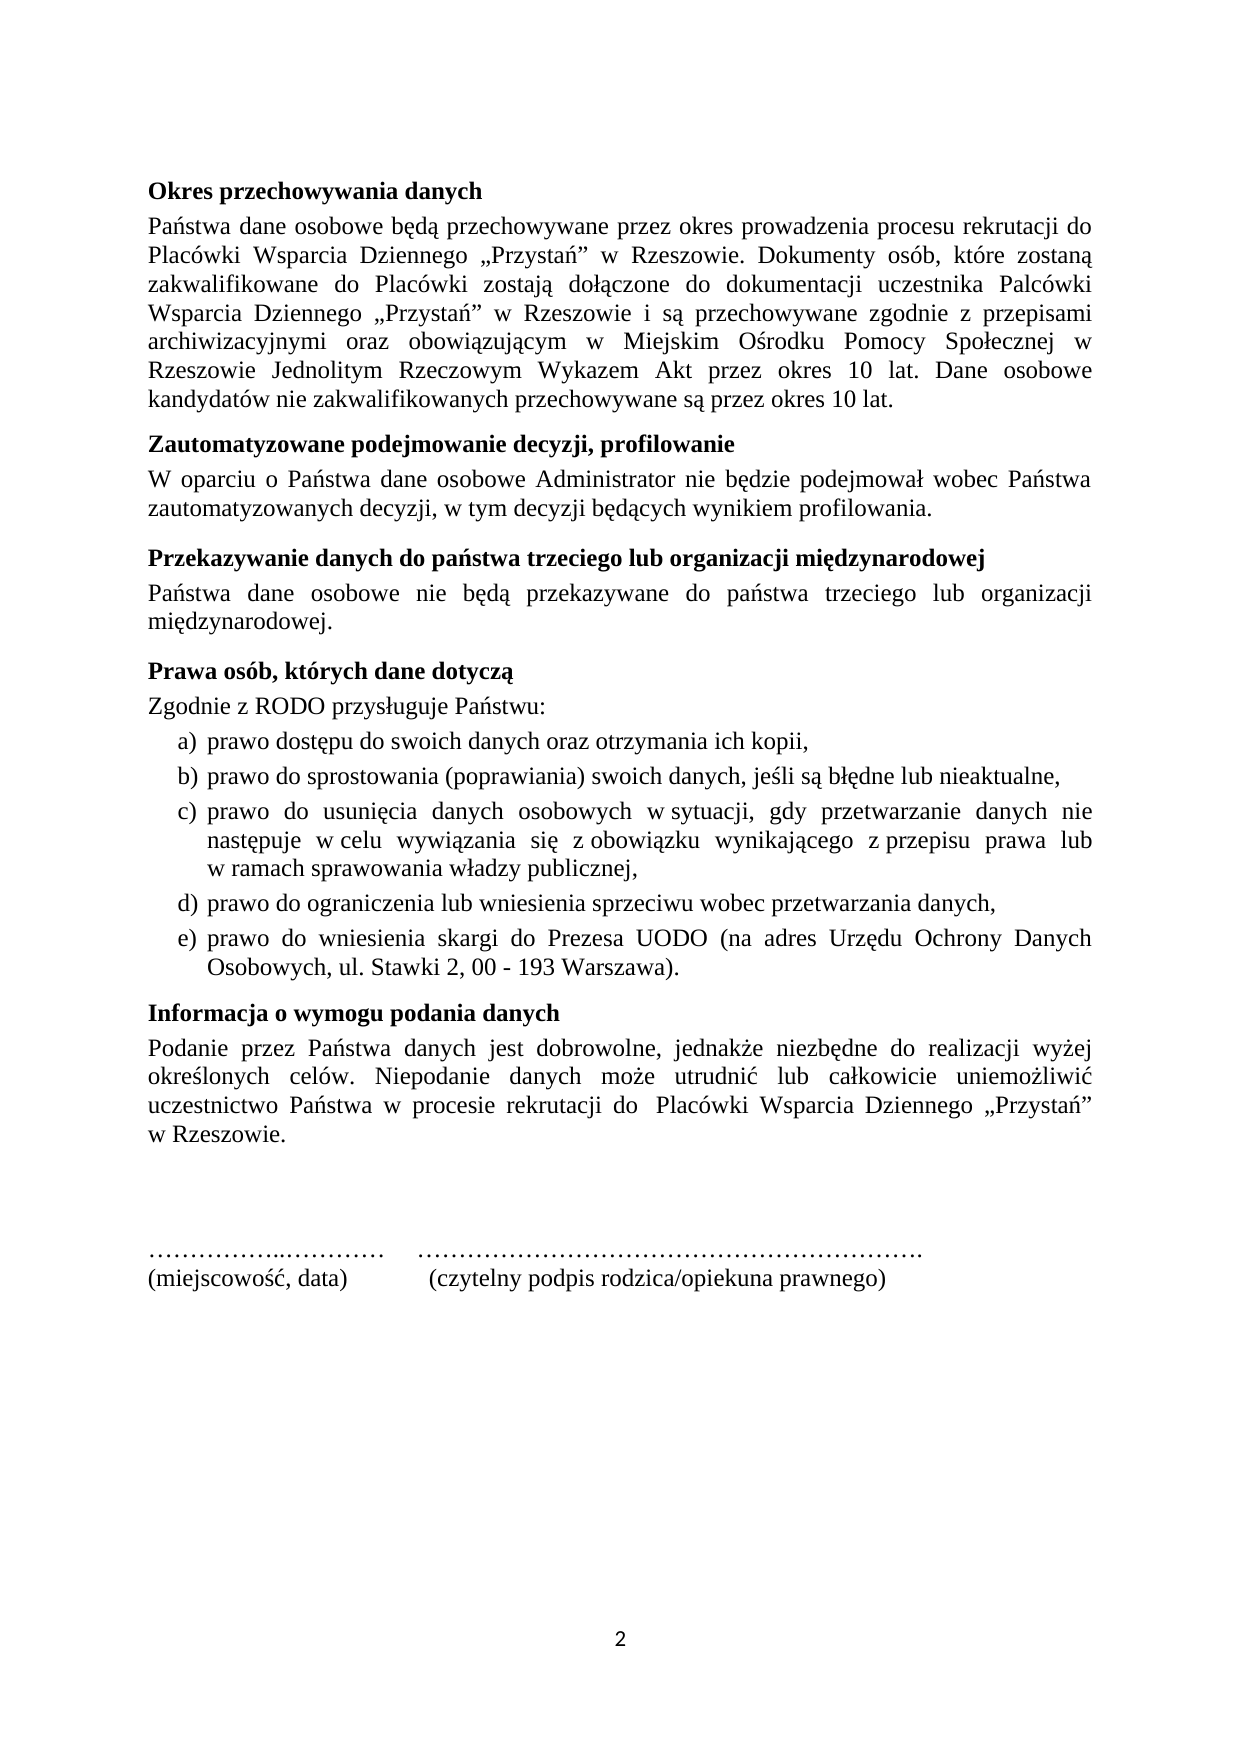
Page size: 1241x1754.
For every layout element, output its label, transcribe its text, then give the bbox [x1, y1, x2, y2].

list prawo do ograniczenia lub wniesienia sprzeciwu wobec przetwarzania danych, [177, 888, 1093, 917]
text Państwa dane osobowe nie będą przekazywane do państwa trzeciego lub organizacji międzynarodowej. [148, 578, 1093, 635]
text Zgodnie z RODO przysługuje Państwu: [148, 691, 1093, 720]
text (miejscowość, data) (czytelny podpis rodzica/opiekuna prawnego) [148, 1263, 1093, 1291]
text Informacja o wymogu podania danych [148, 998, 1093, 1026]
text Okres przechowywania danych [148, 148, 1093, 205]
text Prawa osób, których dane dotyczą [148, 656, 1093, 685]
text Zautomatyzowane podejmowanie decyzji, profilowanie [148, 429, 1093, 458]
list prawo do usunięcia danych osobowych w sytuacji, gdy przetwarzanie danych nie następuje w celu wywiązania się z obowiązku wynikającego z przepisu prawa lub w ramach sprawowania władzy publicznej, [177, 796, 1093, 882]
text Przekazywanie danych do państwa trzeciego lub organizacji międzynarodowej [148, 543, 1093, 571]
text Podanie przez Państwa danych jest dobrowolne, jednakże niezbędne do realizacji wyżej określonych celów. Niepodanie danych może utrudnić lub całkowicie uniemożliwić uczestnictwo Państwa w procesie rekrutacji do Placówki Wsparcia Dziennego „Przystań” w Rzeszowie. [148, 1033, 1093, 1148]
list prawo dostępu do swoich danych oraz otrzymania ich kopii, [177, 726, 1093, 755]
text Państwa dane osobowe będą przechowywane przez okres prowadzenia procesu rekrutacji do Placówki Wsparcia Dziennego „Przystań” w Rzeszowie. Dokumenty osób, które zostaną zakwalifikowane do Placówki zostają dołączone do dokumentacji uczestnika Palcówki Wsparcia Dziennego „Przystań” w Rzeszowie i są przechowywane zgodnie z przepisami archiwizacyjnymi oraz obowiązującym w Miejskim Ośrodku Pomocy Społecznej w Rzeszowie Jednolitym Rzeczowym Wykazem Akt przez okres 10 lat. Dane osobowe kandydatów nie zakwalifikowanych przechowywane są przez okres 10 lat. [148, 211, 1093, 413]
list prawo do sprostowania (poprawiania) swoich danych, jeśli są błędne lub nieaktualne, [177, 761, 1093, 790]
text W oparciu o Państwa dane osobowe Administrator nie będzie podejmował wobec Państwa zautomatyzowanych decyzji, w tym decyzji będących wynikiem profilowania. [148, 464, 1093, 522]
text ……………..………… ……………………………………………………. [148, 1234, 1093, 1263]
list prawo do wniesienia skargi do Prezesa UODO (na adres Urzędu Ochrony Danych Osobowych, ul. Stawki 2, 00 - 193 Warszawa). [177, 923, 1093, 981]
